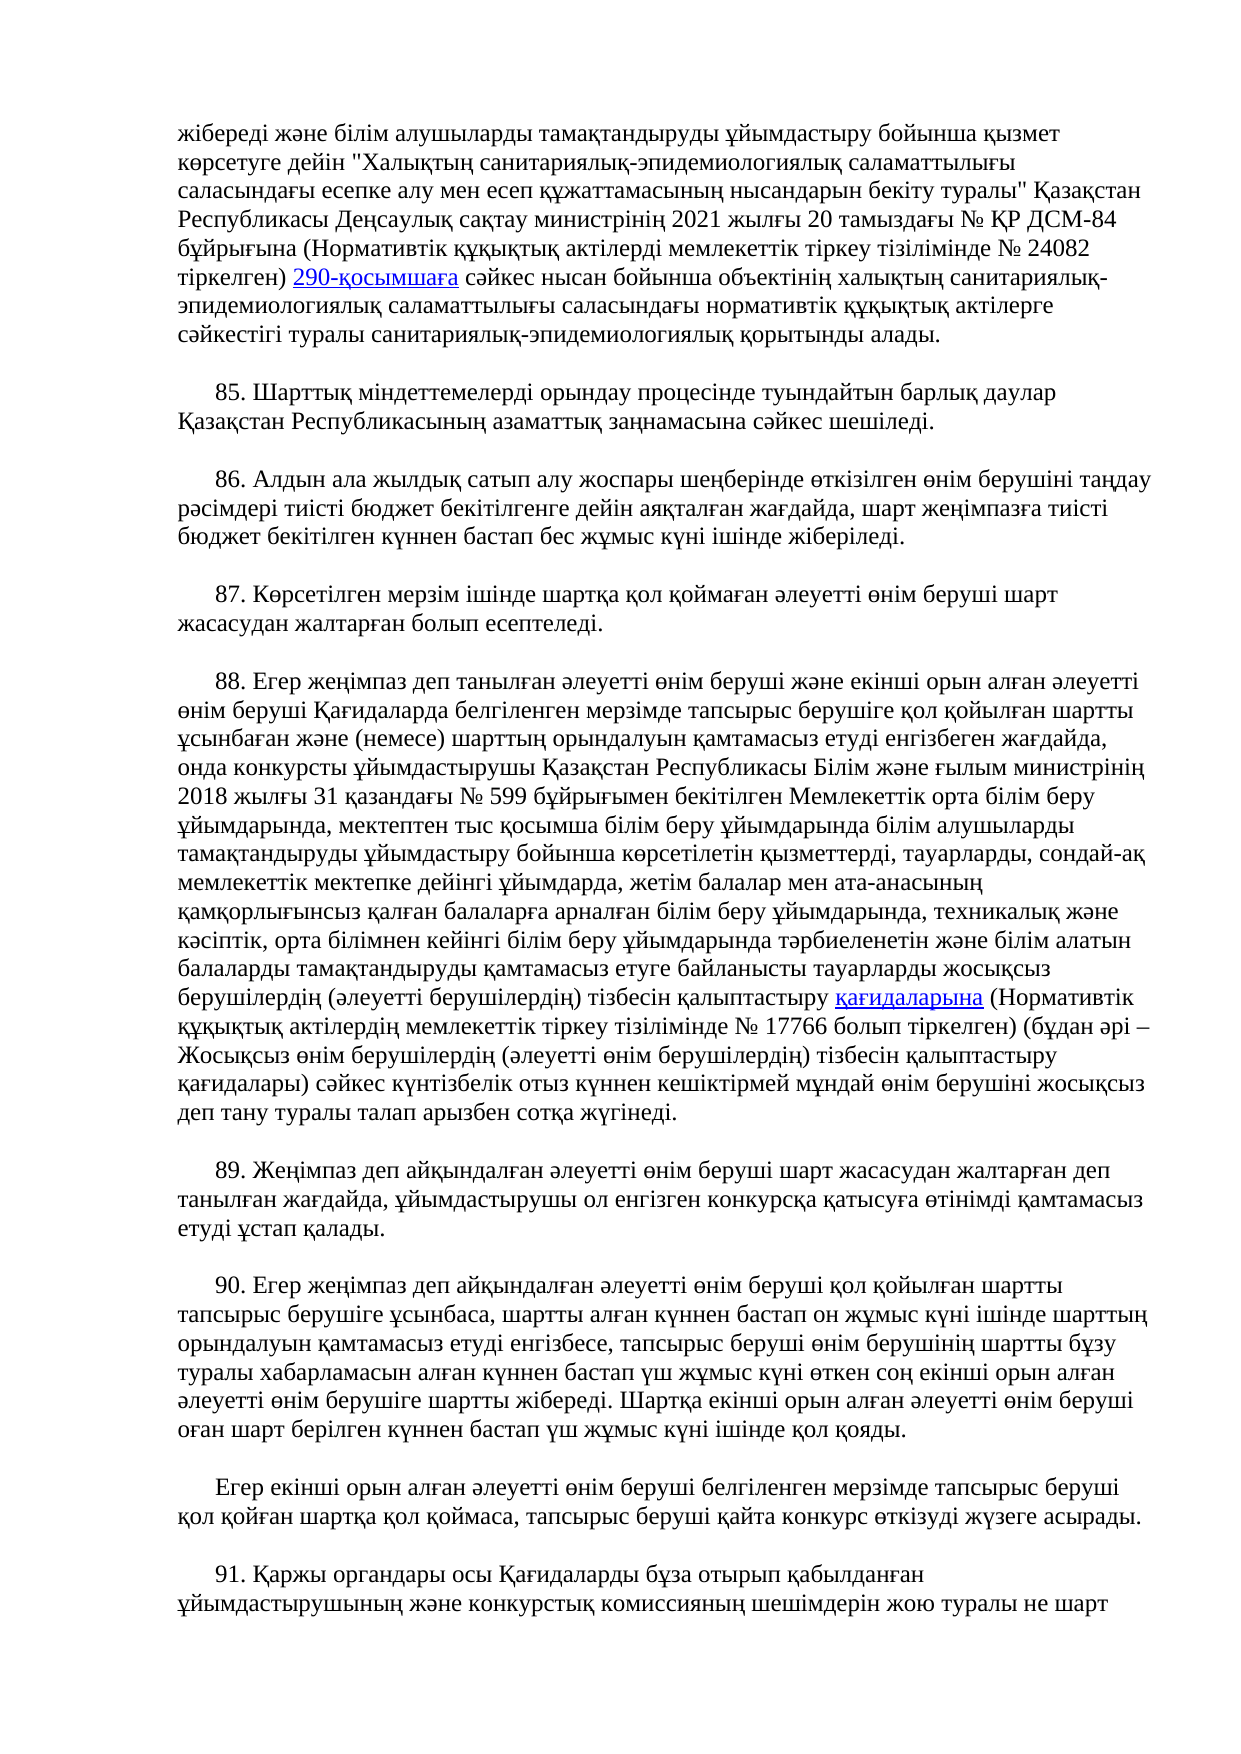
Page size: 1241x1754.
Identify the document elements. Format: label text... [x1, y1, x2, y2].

text 86. Алдын ала жылдық сатып алу жоспары шеңберінде өткізілген өнім берушіні таңдау рәсімдері тиісті бюджет бекітілгенге дейін аяқталған жағдайда, шарт жеңімпазға тиісті бюджет бекітілген күннен бастап бес жұмыс күні ішінде жіберіледі. [177, 464, 1152, 550]
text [177, 118, 1152, 348]
text 85. Шарттық міндеттемелерді орындау процесінде туындайтын барлық даулар Қазақстан Республикасының азаматтық заңнамасына сәйкес шешіледі. [177, 377, 1152, 435]
text 90. Егер жеңімпаз деп айқындалған әлеуетті өнім беруші қол қойылған шартты тапсырыс берушіге ұсынбаса, шартты алған күннен бастап он жұмыс күні ішінде шарттың орындалуын қамтамасыз етуді енгізбесе, тапсырыс беруші өнім берушінің шартты бұзу туралы хабарламасын алған күннен бастап үш жұмыс күні өткен соң екінші орын алған әлеуетті өнім берушіге шартты жібереді. Шартқа екінші орын алған әлеуетті өнім беруші оған шарт берілген күннен бастап үш жұмыс күні ішінде қол қояды. [177, 1271, 1152, 1443]
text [177, 1559, 1152, 1616]
text 89. Жеңімпаз деп айқындалған әлеуетті өнім беруші шарт жасасудан жалтарған деп танылған жағдайда, ұйымдастырушы ол енгізген конкурсқа қатысуға өтінімді қамтамасыз етуді ұстап қалады. [177, 1155, 1152, 1241]
text Егер екінші орын алған әлеуетті өнім беруші белгіленген мерзімде тапсырыс беруші қол қойған шартқа қол қоймаса, тапсырыс беруші қайта конкурс өткізуді жүзеге асырады. [177, 1472, 1152, 1530]
text 87. Көрсетілген мерзім ішінде шартқа қол қоймаған әлеуетті өнім беруші шарт жасасудан жалтарған болып есептеледі. [177, 579, 1152, 637]
text 88. Егер жеңімпаз деп танылған әлеуетті өнім беруші және екінші орын алған әлеуетті өнім беруші Қағидаларда белгіленген мерзімде тапсырыс берушіге қол қойылған шартты ұсынбаған және (немесе) шарттың орындалуын қамтамасыз етуді енгізбеген жағдайда, онда конкурсты ұйымдастырушы Қазақстан Республикасы Білім және ғылым министрінің 2018 жылғы 31 қазандағы № 599 бұйрығымен бекітілген Мемлекеттік орта білім беру ұйымдарында, мектептен тыс қосымша білім беру ұйымдарында білім алушыларды тамақтандыруды ұйымдастыру бойынша көрсетілетін қызметтерді, тауарларды, сондай-ақ мемлекеттік мектепке дейінгі ұйымдарда, жетім балалар мен ата-анасының қамқорлығынсыз қалған балаларға арналған білім беру ұйымдарында, техникалық және кәсіптік, орта білімнен кейінгі білім беру ұйымдарында тәрбиеленетін және білім алатын балаларды тамақтандыруды қамтамасыз етуге байланысты тауарларды жосықсыз берушілердің (әлеуетті берушілердің) тізбесін қалыптастыру қағидаларына (Нормативтік құқықтық актілердің мемлекеттік тіркеу тізілімінде № 17766 болып тіркелген) (бұдан әрі – Жосықсыз өнім берушілердің (әлеуетті өнім берушілердің) тізбесін қалыптастыру қағидалары) сәйкес күнтізбелік отыз күннен кешіктірмей мұндай өнім берушіні жосықсыз деп тану туралы талап арызбен сотқа жүгінеді. [177, 666, 1152, 1126]
